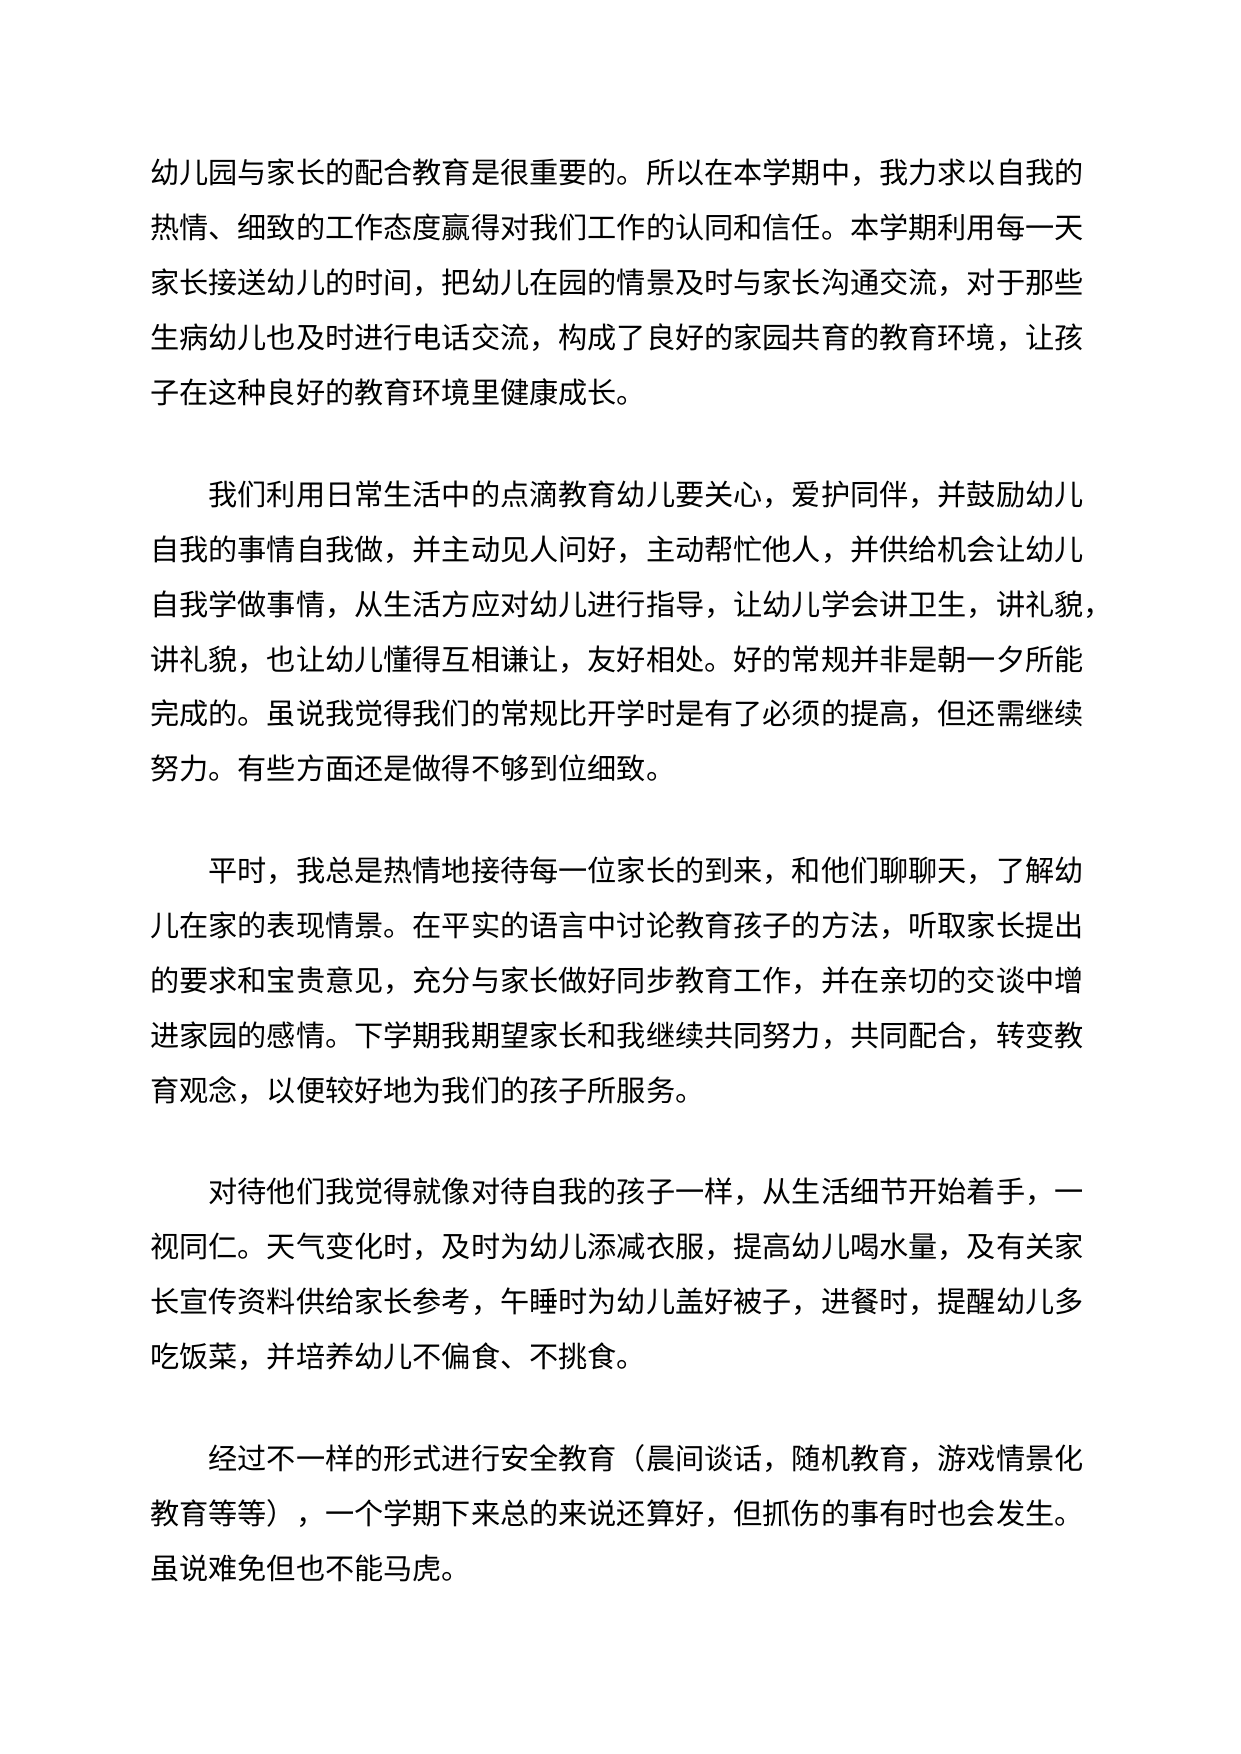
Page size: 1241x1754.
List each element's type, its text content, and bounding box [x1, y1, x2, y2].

text 对待他们我觉得就像对待自我的孩子一样，从生活细节开始着手，一视同仁。天气变化时，及时为幼儿添减衣服，提高幼儿喝水量，及有关家长宣传资料供给家长参考，午睡时为幼儿盖好被子，进餐时，提醒幼儿多吃饭菜，并培养幼儿不偏食、不挑食。 [150, 1169, 1090, 1376]
text 经过不一样的形式进行安全教育（晨间谈话，随机教育，游戏情景化教育等等），一个学期下来总的来说还算好，但抓伤的事有时也会发生。虽说难免但也不能马虎。 [150, 1435, 1090, 1587]
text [150, 150, 1090, 412]
text 我们利用日常生活中的点滴教育幼儿要关心，爱护同伴，并鼓励幼儿自我的事情自我做，并主动见人问好，主动帮忙他人，并供给机会让幼儿自我学做事情，从生活方应对幼儿进行指导，让幼儿学会讲卫生，讲礼貌，讲礼貌，也让幼儿懂得互相谦让，友好相处。好的常规并非是朝一夕所能完成的。虽说我觉得我们的常规比开学时是有了必须的提高，但还需继续努力。有些方面还是做得不够到位细致。 [150, 471, 1090, 788]
text 平时，我总是热情地接待每一位家长的到来，和他们聊聊天，了解幼儿在家的表现情景。在平实的语言中讨论教育孩子的方法，听取家长提出的要求和宝贵意见，充分与家长做好同步教育工作，并在亲切的交谈中增进家园的感情。下学期我期望家长和我继续共同努力，共同配合，转变教育观念，以便较好地为我们的孩子所服务。 [150, 848, 1090, 1109]
